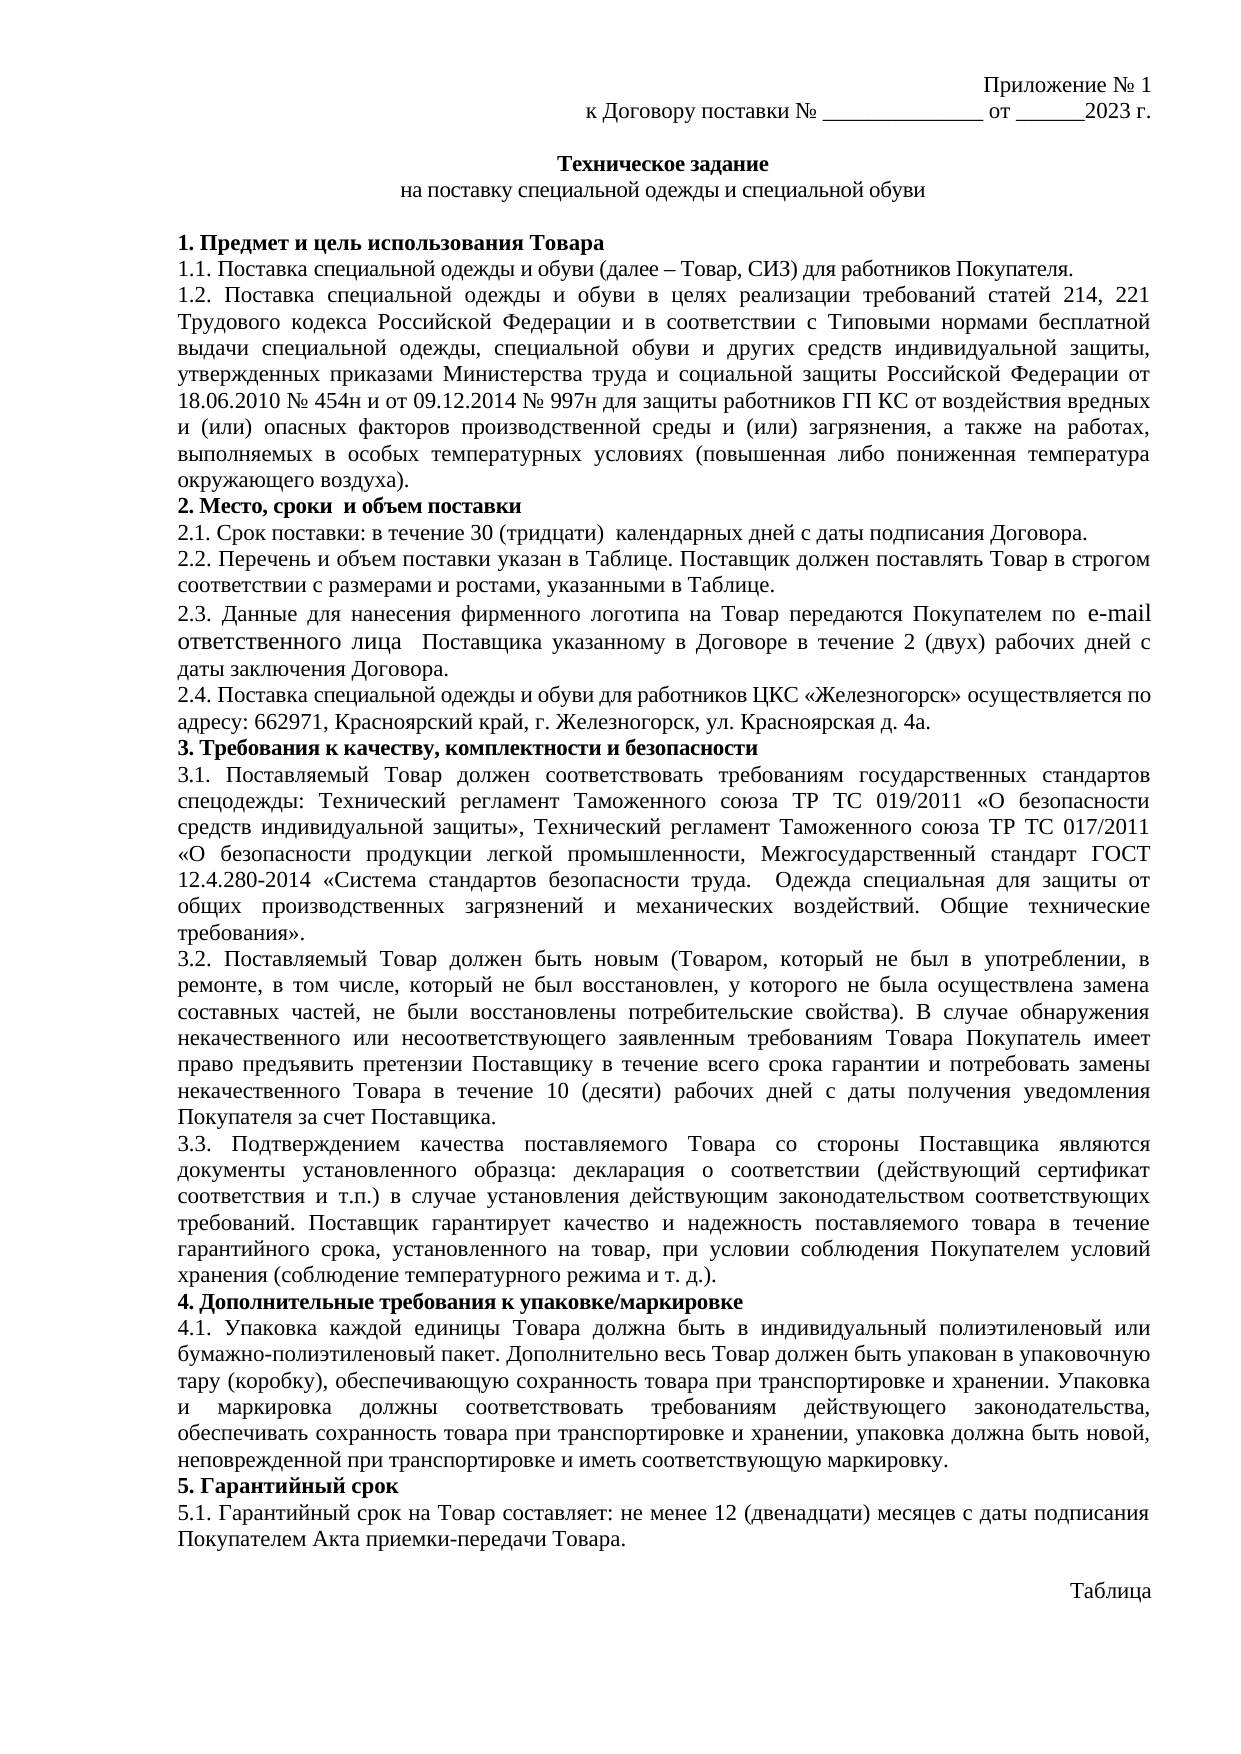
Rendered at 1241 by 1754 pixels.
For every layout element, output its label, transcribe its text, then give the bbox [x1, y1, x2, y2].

text 1.2. Поставка специальной одежды и обуви в целях реализации требований статей 214, 221 Трудового кодекса Российской Федерации и в соответствии с Типовыми нормами бесплатной выдачи специальной одежды, специальной обуви и других средств индивидуальной защиты, утвержденных приказами Министерства труда и социальной защиты Российской Федерации от 18.06.2010 № 454н и от 09.12.2014 № 997н для защиты работников ГП КС от воздействия вредных и (или) опасных факторов производственной среды и (или) загрязнения, а также на работах, выполняемых в особых температурных условиях (повышенная либо пониженная температура окружающего воздуха). [177, 281, 1152, 492]
text Таблица [177, 1578, 1152, 1604]
text 3.1. Поставляемый Товар должен соответствовать требованиям государственных стандартов спецодежды: Технический регламент Таможенного союза ТР ТС 019/2011 «О безопасности средств индивидуальной защиты», Технический регламент Таможенного союза ТР ТС 017/2011 «О безопасности продукции легкой промышленности, Межгосударственный стандарт ГОСТ 12.4.280-2014 «Система стандартов безопасности труда. Одежда специальная для защиты от общих производственных загрязнений и механических воздействий. Общие технические требования». [177, 761, 1152, 945]
text 4.1. Упаковка каждой единицы Товара должна быть в индивидуальный полиэтиленовый или бумажно-полиэтиленовый пакет. Дополнительно весь Товар должен быть упакован в упаковочную тару (коробку), обеспечивающую сохранность товара при транспортировке и хранении. Упаковка и маркировка должны соответствовать требованиям действующего законодательства, обеспечивать сохранность товара при транспортировке и хранении, упаковка должна быть новой, неповрежденной при транспортировке и иметь соответствующую маркировку. [177, 1314, 1152, 1472]
text 5.1. Гарантийный срок на Товар составляет: не менее 12 (двенадцати) месяцев с даты подписания Покупателем Акта приемки-передачи Товара. [177, 1498, 1152, 1551]
text 2.1. Срок поставки: в течение 30 (тридцати) календарных дней с даты подписания Договора. [177, 519, 1152, 545]
text 1.1. Поставка специальной одежды и обуви (далее – Товар, СИЗ) для работников Покупателя. [177, 255, 1152, 281]
text Техническое задание [174, 150, 1152, 176]
text Приложение № 1 [177, 71, 1152, 97]
text 2.4. Поставка специальной одежды и обуви для работников ЦКС «Железногорск» осуществляется по адресу: 662971, Красноярский край, г. Железногорск, ул. Красноярская д. 4а. [177, 682, 1152, 734]
text 3.3. Подтверждением качества поставляемого Товара со стороны Поставщика являются документы установленного образца: декларация о соответствии (действующий сертификат соответствия и т.п.) в случае установления действующим законодательством соответствующих требований. Поставщик гарантирует качество и надежность поставляемого товара в течение гарантийного срока, установленного на товар, при условии соблюдения Покупателем условий хранения (соблюдение температурного режима и т. д.). [177, 1129, 1152, 1288]
text 2. Место, сроки и объем поставки [177, 492, 1152, 519]
text 2.3. Данные для нанесения фирменного логотипа на Товар передаются Покупателем по e-mail ответственного лица Поставщика указанному в Договоре в течение 2 (двух) рабочих дней с даты заключения Договора. [177, 598, 1152, 682]
text к Договору поставки № ______________ от ______2023 г. [177, 97, 1152, 123]
text 5. Гарантийный срок [177, 1472, 1152, 1498]
text 3.2. Поставляемый Товар должен быть новым (Товаром, который не был в употреблении, в ремонте, в том числе, который не был восстановлен, у которого не была осуществлена замена составных частей, не были восстановлены потребительские свойства). В случае обнаружения некачественного или несоответствующего заявленным требованиям Товара Покупатель имеет право предъявить претензии Поставщику в течение всего срока гарантии и потребовать замены некачественного Товара в течение 10 (десяти) рабочих дней с даты получения уведомления Покупателя за счет Поставщика. [177, 945, 1152, 1129]
text 4. Дополнительные требования к упаковке/маркировке [177, 1288, 1152, 1314]
text 2.2. Перечень и объем поставки указан в Таблице. Поставщик должен поставлять Товар в строгом соответствии с размерами и ростами, указанными в Таблице. [177, 545, 1152, 598]
text 1. Предмет и цель использования Товара [177, 229, 1152, 255]
text на поставку специальной одежды и специальной обуви [174, 176, 1152, 202]
text 3. Требования к качеству, комплектности и безопасности [177, 734, 1152, 761]
